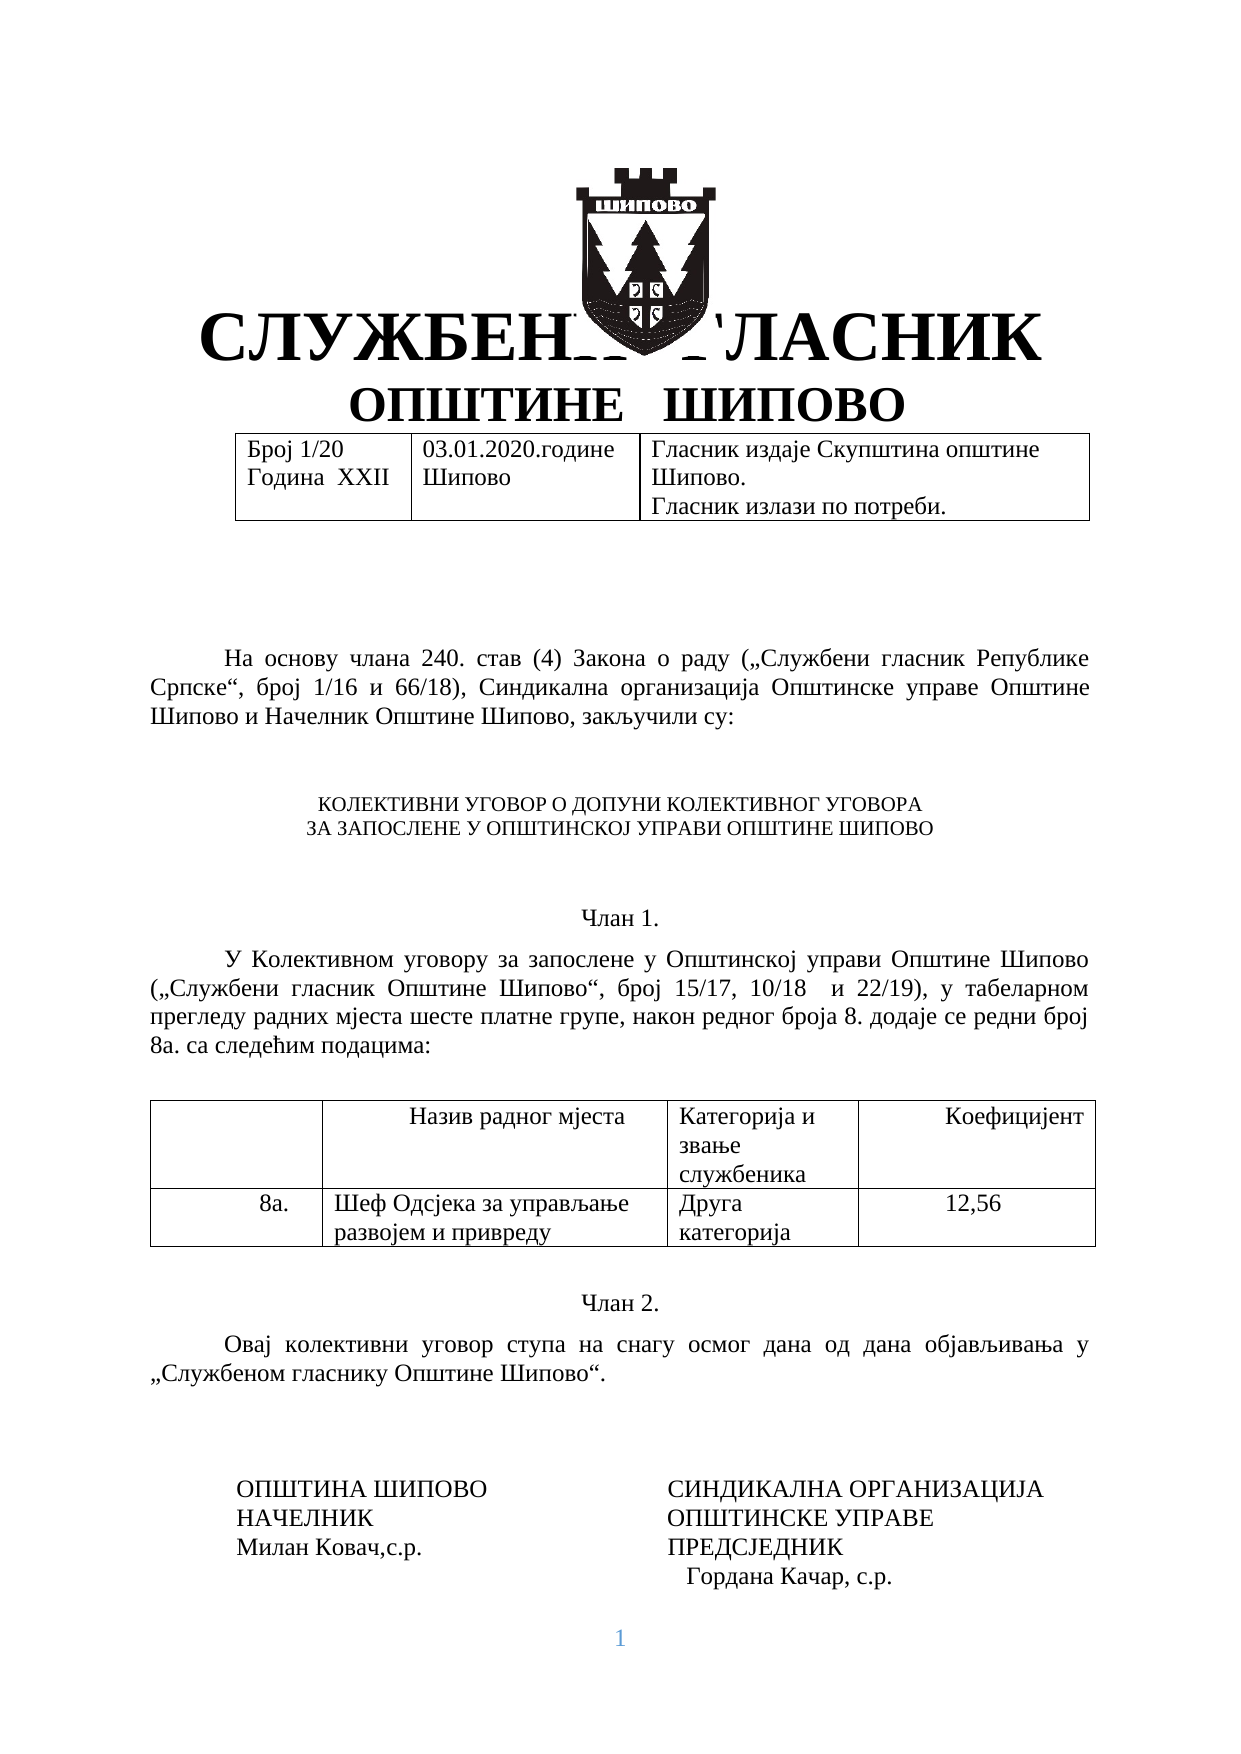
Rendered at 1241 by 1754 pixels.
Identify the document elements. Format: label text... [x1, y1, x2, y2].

text ЗА ЗАПОСЛЕНЕ У ОПШТИНСКОЈ УПРАВИ ОПШТИНЕ ШИПОВО [150, 816, 1090, 840]
text У Колективном уговору за запослене у Општинској управи Општине Шипово („Службени гласник Општине Шипово“, број 15/17, 10/18 и 22/19), у табеларном прегледу радних мјеста шесте платне групе, након редног броја 8. додаје се редни број 8а. са следећим подацима: [150, 944, 1090, 1059]
table_header Гласник издаје Скупштина општине Шипово. Гласник излази по потреби. [641, 434, 1089, 520]
text Члан 1. [150, 903, 1090, 931]
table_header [581, 1475, 1213, 1604]
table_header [150, 1475, 581, 1604]
text КОЛЕКТИВНИ УГОВОР О ДОПУНИ КОЛЕКТИВНОГ УГОВОРА [150, 792, 1090, 816]
table_header Категорија и звање службеника [668, 1101, 858, 1187]
table_header Број 1/20 Година XXII [236, 434, 411, 520]
table_cell 8а. [151, 1189, 322, 1246]
picture [576, 168, 716, 356]
table_header Назив радног мјеста [323, 1101, 667, 1187]
table_header 03.01.2020.године Шипово [412, 434, 639, 520]
text СЛУЖБЕНИ ГЛАСНИК [150, 265, 1090, 375]
table_header [151, 1101, 322, 1187]
table_cell 12,56 [859, 1189, 1095, 1246]
text На основу члана 240. став (4) Закона о раду („Службени гласник Републике Српске“, број 1/16 и 66/18), Синдикална организација Општинске управе Општине Шипово и Начелник Општине Шипово, закључили су: [150, 643, 1090, 729]
table_cell Шеф Одсјека за управљање развојем и привреду [323, 1189, 667, 1246]
text Овај колективни уговор ступа на снагу осмог дана од дана објављивања у „Службеном гласнику Општине Шипово“. [150, 1329, 1090, 1387]
table_header Коефицијент [859, 1101, 1095, 1187]
table_cell Друга категорија [668, 1189, 858, 1246]
text ОПШТИНЕ ШИПОВО [150, 375, 1090, 433]
text Члан 2. [150, 1288, 1090, 1317]
